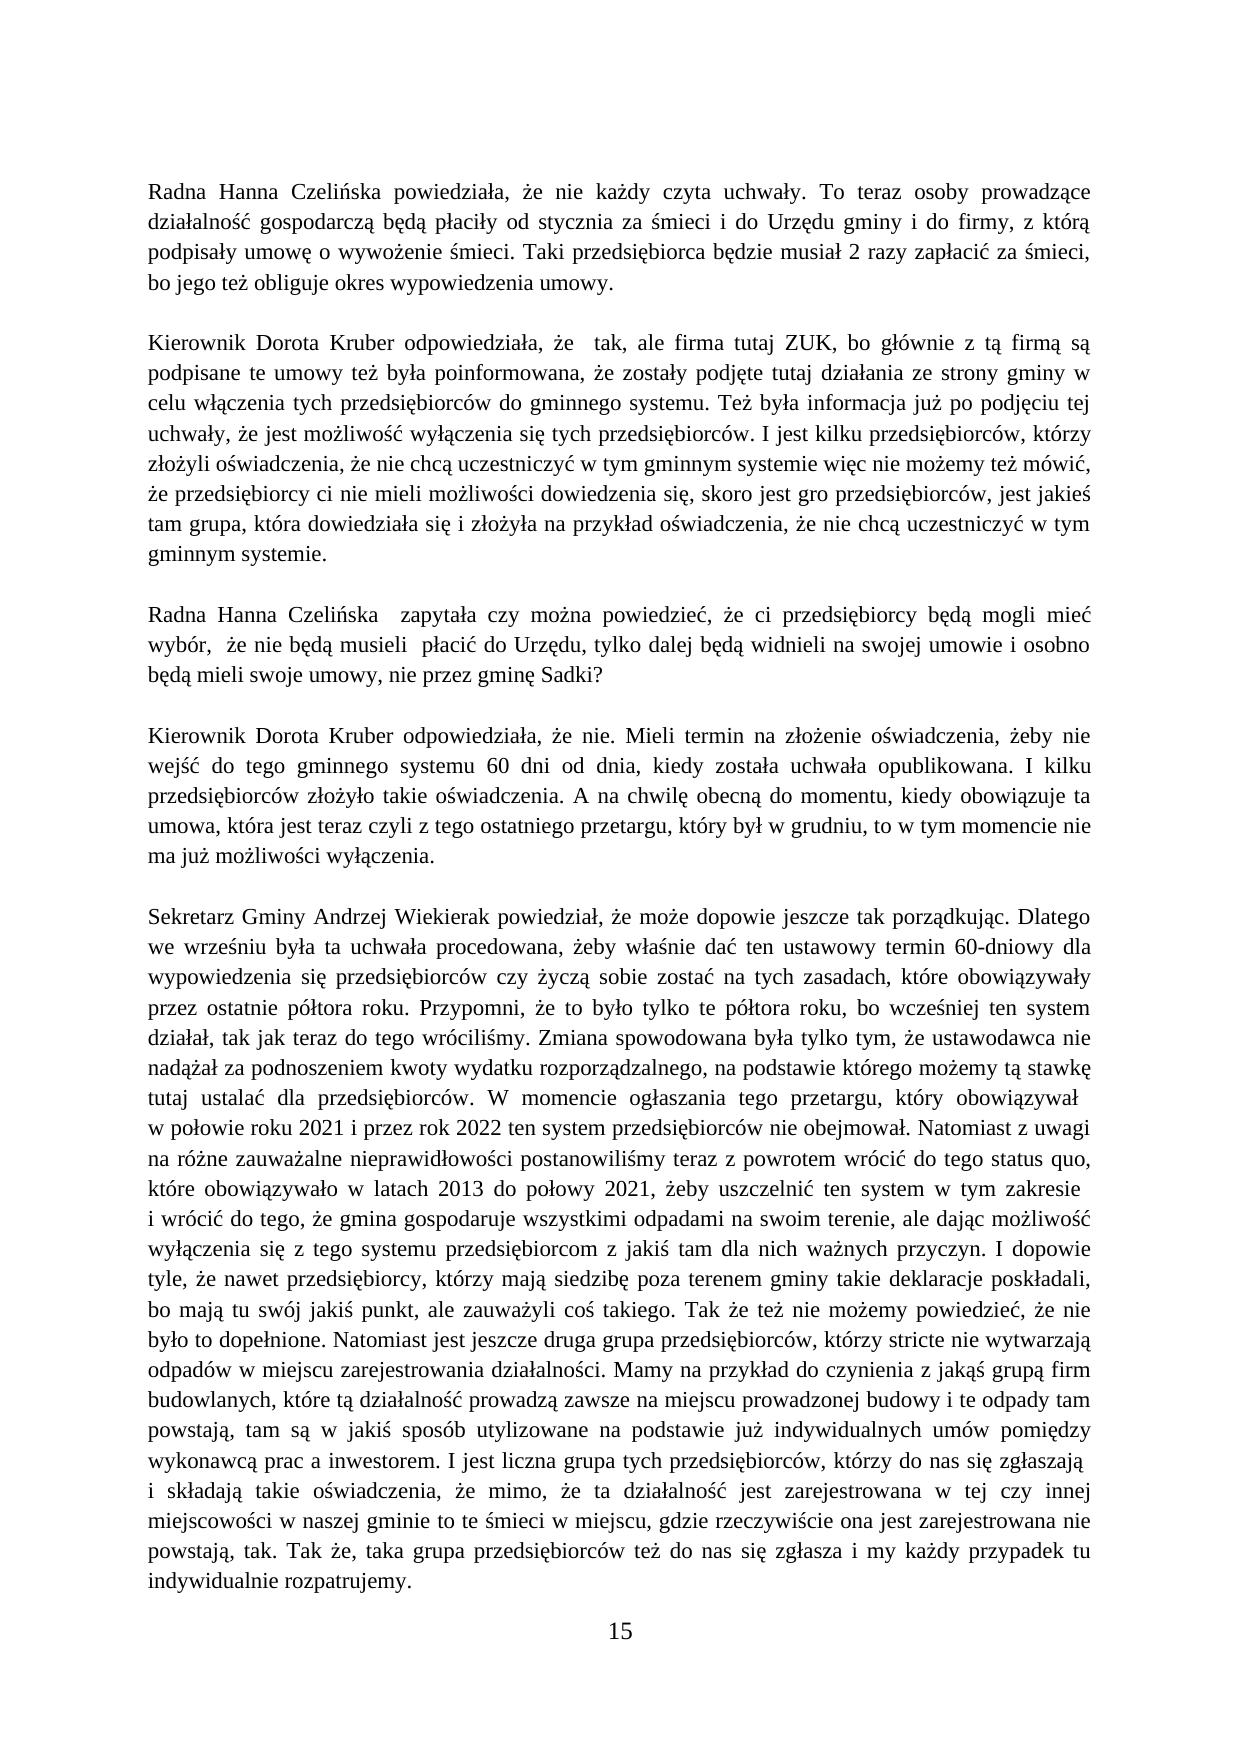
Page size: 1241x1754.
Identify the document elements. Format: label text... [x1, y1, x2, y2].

text Radna Hanna Czelińska zapytała czy można powiedzieć, że ci przedsiębiorcy będą mogli mieć wybór, że nie będą musieli płacić do Urzędu, tylko dalej będą widnieli na swojej umowie i osobno będą mieli swoje umowy, nie przez gminę Sadki? [148, 601, 1092, 688]
text Kierownik Dorota Kruber odpowiedziała, że nie. Mieli termin na złożenie oświadczenia, żeby nie wejść do tego gminnego systemu 60 dni od dnia, kiedy została uchwała opublikowana. I kilku przedsiębiorców złożyło takie oświadczenia. A na chwilę obecną do momentu, kiedy obowiązuje ta umowa, która jest teraz czyli z tego ostatniego przetargu, który był w grudniu, to w tym momencie nie ma już możliwości wyłączenia. [148, 722, 1092, 869]
text Kierownik Dorota Kruber odpowiedziała, że tak, ale firma tutaj ZUK, bo głównie z tą firmą są podpisane te umowy też była poinformowana, że zostały podjęte tutaj działania ze strony gminy w celu włączenia tych przedsiębiorców do gminnego systemu. Też była informacja już po podjęciu tej uchwały, że jest możliwość wyłączenia się tych przedsiębiorców. I jest kilku przedsiębiorców, którzy złożyli oświadczenia, że nie chcą uczestniczyć w tym gminnym systemie więc nie możemy też mówić, że przedsiębiorcy ci nie mieli możliwości dowiedzenia się, skoro jest gro przedsiębiorców, jest jakieś tam grupa, która dowiedziała się i złożyła na przykład oświadczenia, że nie chcą uczestniczyć w tym gminnym systemie. [148, 329, 1092, 567]
text Radna Hanna Czelińska powiedziała, że nie każdy czyta uchwały. To teraz osoby prowadzące działalność gospodarczą będą płaciły od stycznia za śmieci i do Urzędu gminy i do firmy, z którą podpisały umowę o wywożenie śmieci. Taki przedsiębiorca będzie musiał 2 razy zapłacić za śmieci, bo jego też obliguje okres wypowiedzenia umowy. [148, 178, 1092, 295]
text Sekretarz Gminy Andrzej Wiekierak powiedział, że może dopowie jeszcze tak porządkując. Dlatego we wrześniu była ta uchwała procedowana, żeby właśnie dać ten ustawowy termin 60-dniowy dla wypowiedzenia się przedsiębiorców czy życzą sobie zostać na tych zasadach, które obowiązywały przez ostatnie półtora roku. Przypomni, że to było tylko te półtora roku, bo wcześniej ten system działał, tak jak teraz do tego wróciliśmy. Zmiana spowodowana była tylko tym, że ustawodawca nie nadążał za podnoszeniem kwoty wydatku rozporządzalnego, na podstawie którego możemy tą stawkę tutaj ustalać dla przedsiębiorców. W momencie ogłaszania tego przetargu, który obowiązywał w połowie roku 2021 i przez rok 2022 ten system przedsiębiorców nie obejmował. Natomiast z uwagi na różne zauważalne nieprawidłowości postanowiliśmy teraz z powrotem wrócić do tego status quo, które obowiązywało w latach 2013 do połowy 2021, żeby uszczelnić ten system w tym zakresie i wrócić do tego, że gmina gospodaruje wszystkimi odpadami na swoim terenie, ale dając możliwość wyłączenia się z tego systemu przedsiębiorcom z jakiś tam dla nich ważnych przyczyn. I dopowie tyle, że nawet przedsiębiorcy, którzy mają siedzibę poza terenem gminy takie deklaracje poskładali, bo mają tu swój jakiś punkt, ale zauważyli coś takiego. Tak że też nie możemy powiedzieć, że nie było to dopełnione. Natomiast jest jeszcze druga grupa przedsiębiorców, którzy stricte nie wytwarzają odpadów w miejscu zarejestrowania działalności. Mamy na przykład do czynienia z jakąś grupą firm budowlanych, które tą działalność prowadzą zawsze na miejscu prowadzonej budowy i te odpady tam powstają, tam są w jakiś sposób utylizowane na podstawie już indywidualnych umów pomiędzy wykonawcą prac a inwestorem. I jest liczna grupa tych przedsiębiorców, którzy do nas się zgłaszają i składają takie oświadczenia, że mimo, że ta działalność jest zarejestrowana w tej czy innej miejscowości w naszej gminie to te śmieci w miejscu, gdzie rzeczywiście ona jest zarejestrowana nie powstają, tak. Tak że, taka grupa przedsiębiorców też do nas się zgłasza i my każdy przypadek tu indywidualnie rozpatrujemy. [148, 903, 1092, 1594]
